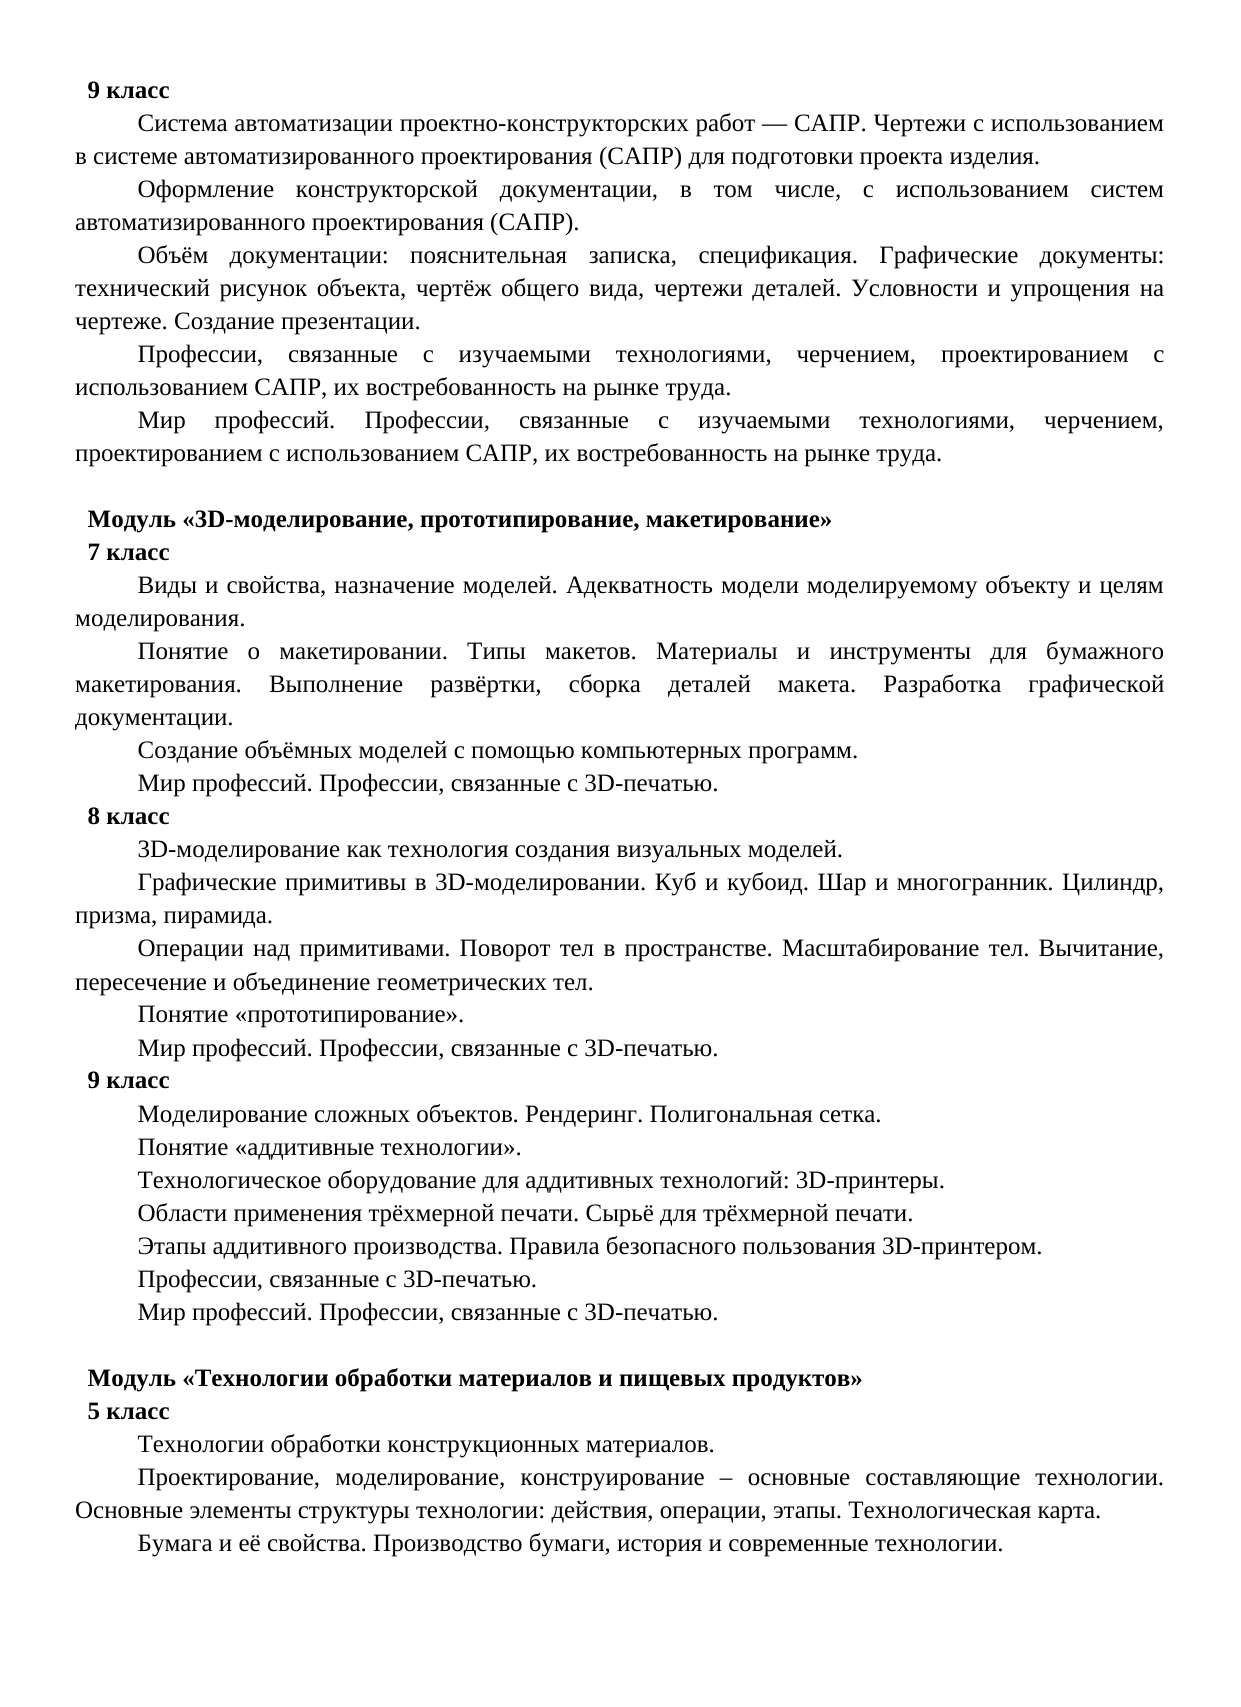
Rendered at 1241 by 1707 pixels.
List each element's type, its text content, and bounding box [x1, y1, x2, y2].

text 7 класс [87, 537, 1165, 566]
text Виды и свойства, назначение моделей. Адекватность модели моделируемому объекту и целям моделирования. [75, 570, 1165, 632]
text Модуль «3D-моделирование, прототипирование, макетирование» [87, 504, 1165, 533]
text Технологии обработки конструкционных материалов. [75, 1429, 1165, 1458]
text Создание объёмных моделей с помощью компьютерных программ. [75, 735, 1165, 764]
text Профессии, связанные с изучаемыми технологиями, черчением, проектированием с использованием САПР, их востребованность на рынке труда. [75, 339, 1165, 401]
text Графические примитивы в 3D-моделировании. Куб и кубоид. Шар и многогранник. Цилиндр, призма, пирамида. [75, 867, 1165, 929]
text Моделирование сложных объектов. Рендеринг. Полигональная сетка. [75, 1099, 1165, 1127]
text Области применения трёхмерной печати. Сырьё для трёхмерной печати. [75, 1198, 1165, 1226]
text Операции над примитивами. Поворот тел в пространстве. Масштабирование тел. Вычитание, пересечение и объединение геометрических тел. [75, 933, 1165, 995]
text 5 класс [87, 1396, 1165, 1424]
text Понятие о макетировании. Типы макетов. Материалы и инструменты для бумажного макетирования. Выполнение развёртки, сборка деталей макета. Разработка графической документации. [75, 636, 1165, 731]
text Система автоматизации проектно-конструкторских работ — САПР. Чертежи с использованием в системе автоматизированного проектирования (САПР) для подготовки проекта изделия. [75, 108, 1165, 170]
text Мир профессий. Профессии, связанные с 3D-печатью. [75, 768, 1165, 797]
text Технологическое оборудование для аддитивных технологий: 3D-принтеры. [75, 1165, 1165, 1193]
text Профессии, связанные с 3D-печатью. [75, 1264, 1165, 1292]
text Мир профессий. Профессии, связанные с 3D-печатью. [75, 1033, 1165, 1061]
text 3D-моделирование как технология создания визуальных моделей. [75, 834, 1165, 863]
text Мир профессий. Профессии, связанные с изучаемыми технологиями, черчением, проектированием с использованием САПР, их востребованность на рынке труда. [75, 405, 1165, 467]
text 9 класс [87, 1066, 1165, 1094]
text Бумага и её свойства. Производство бумаги, история и современные технологии. [75, 1528, 1165, 1557]
text Мир профессий. Профессии, связанные с 3D-печатью. [75, 1297, 1165, 1326]
text Понятие «прототипирование». [75, 999, 1165, 1028]
text Проектирование, моделирование, конструирование – основные составляющие технологии. Основные элементы структуры технологии: действия, операции, этапы. Технологическая карта. [75, 1462, 1165, 1524]
text Оформление конструкторской документации, в том числе, с использованием систем автоматизированного проектирования (САПР). [75, 174, 1165, 236]
text Понятие «аддитивные технологии». [75, 1132, 1165, 1160]
text 9 класс [87, 75, 1165, 104]
text 8 класс [87, 801, 1165, 830]
text Этапы аддитивного производства. Правила безопасного пользования 3D-принтером. [75, 1231, 1165, 1259]
text Модуль «Технологии обработки материалов и пищевых продуктов» [87, 1363, 1165, 1392]
text Объём документации: пояснительная записка, спецификация. Графические документы: технический рисунок объекта, чертёж общего вида, чертежи деталей. Условности и упрощения на чертеже. Создание презентации. [75, 240, 1165, 335]
